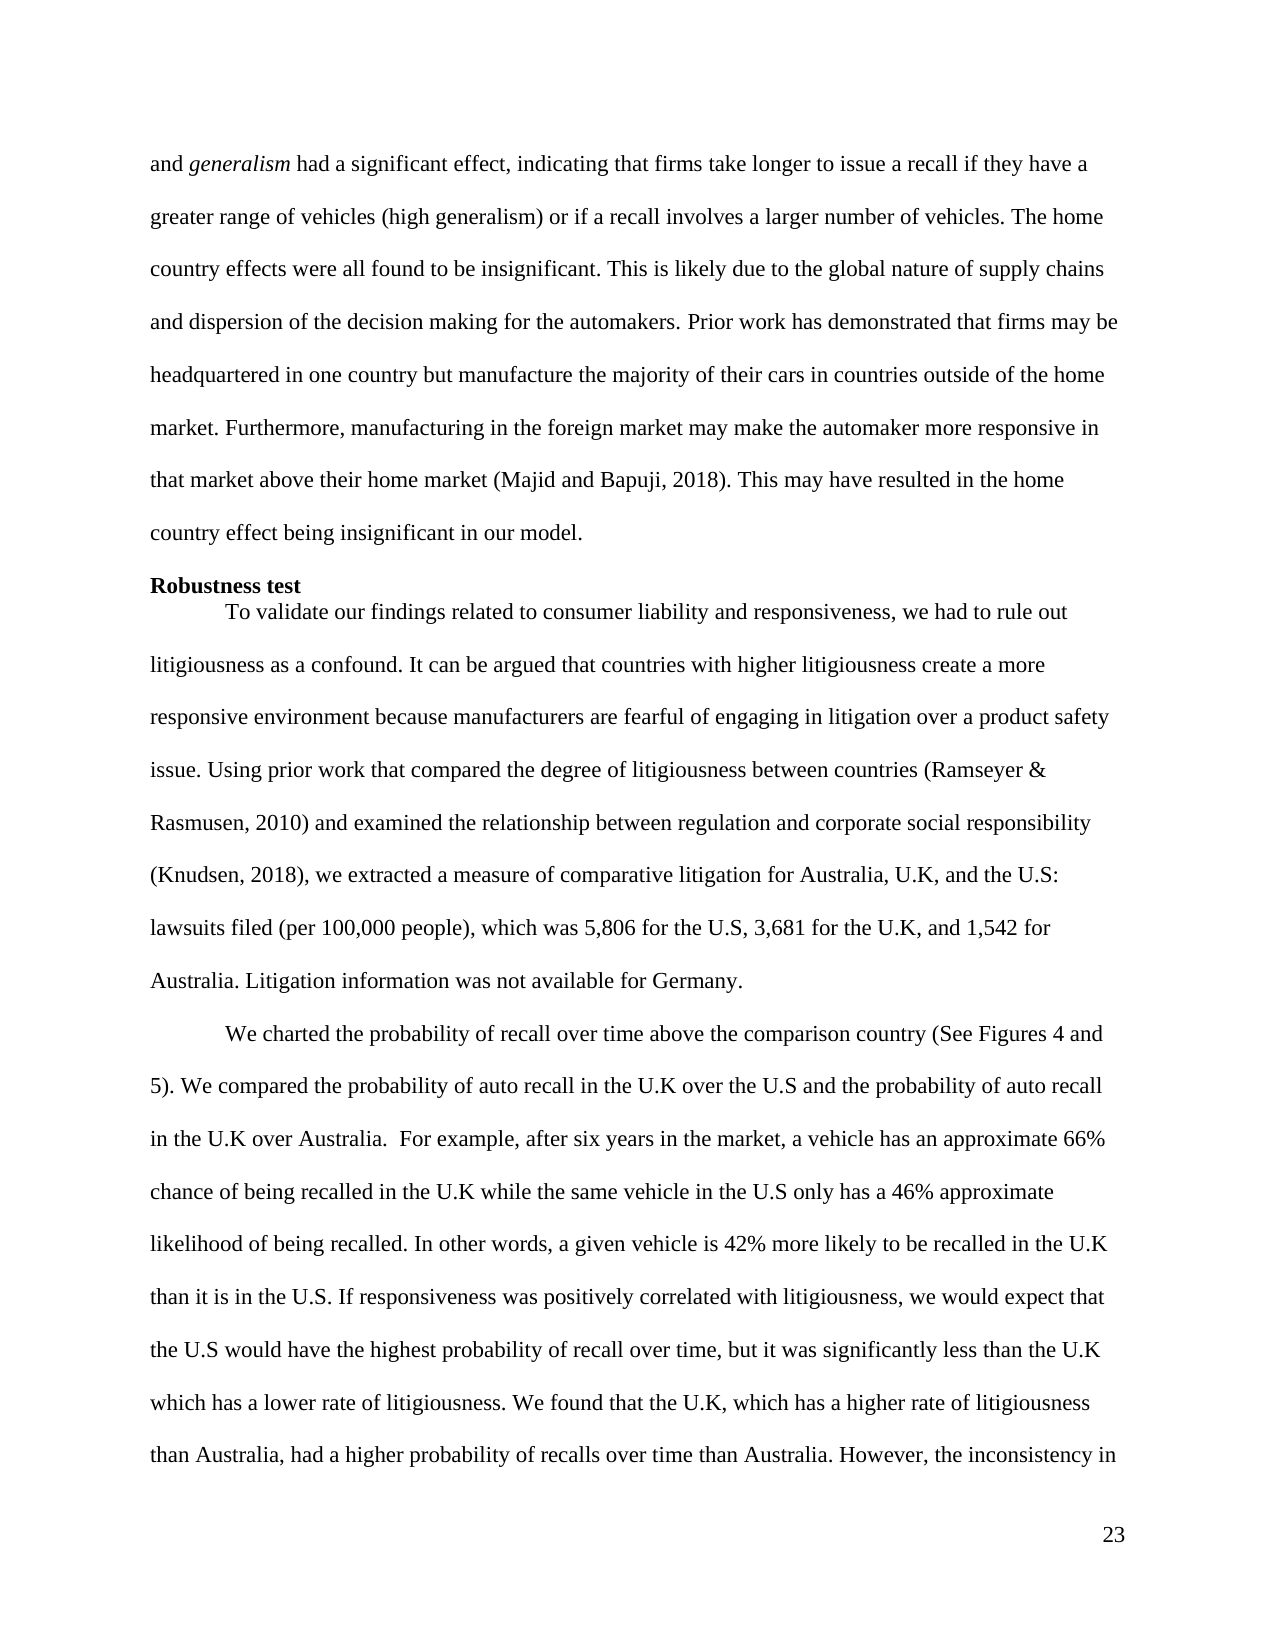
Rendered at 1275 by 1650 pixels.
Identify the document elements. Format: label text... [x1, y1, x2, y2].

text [150, 1020, 1125, 1468]
text Robustness test [150, 572, 1125, 598]
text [150, 150, 1125, 545]
text To validate our findings related to consumer liability and responsiveness, we had to rule out litigiousness as a confound. It can be argued that countries with higher litigiousness create a more responsive environment because manufacturers are fearful of engaging in litigation over a product safety issue. Using prior work that compared the degree of litigiousness between countries (Ramseyer & Rasmusen, 2010) and examined the relationship between regulation and corporate social responsibility (Knudsen, 2018), we extracted a measure of comparative litigation for Australia, U.K, and the U.S: lawsuits filed (per 100,000 people), which was 5,806 for the U.S, 3,681 for the U.K, and 1,542 for Australia. Litigation information was not available for Germany. [150, 598, 1125, 993]
